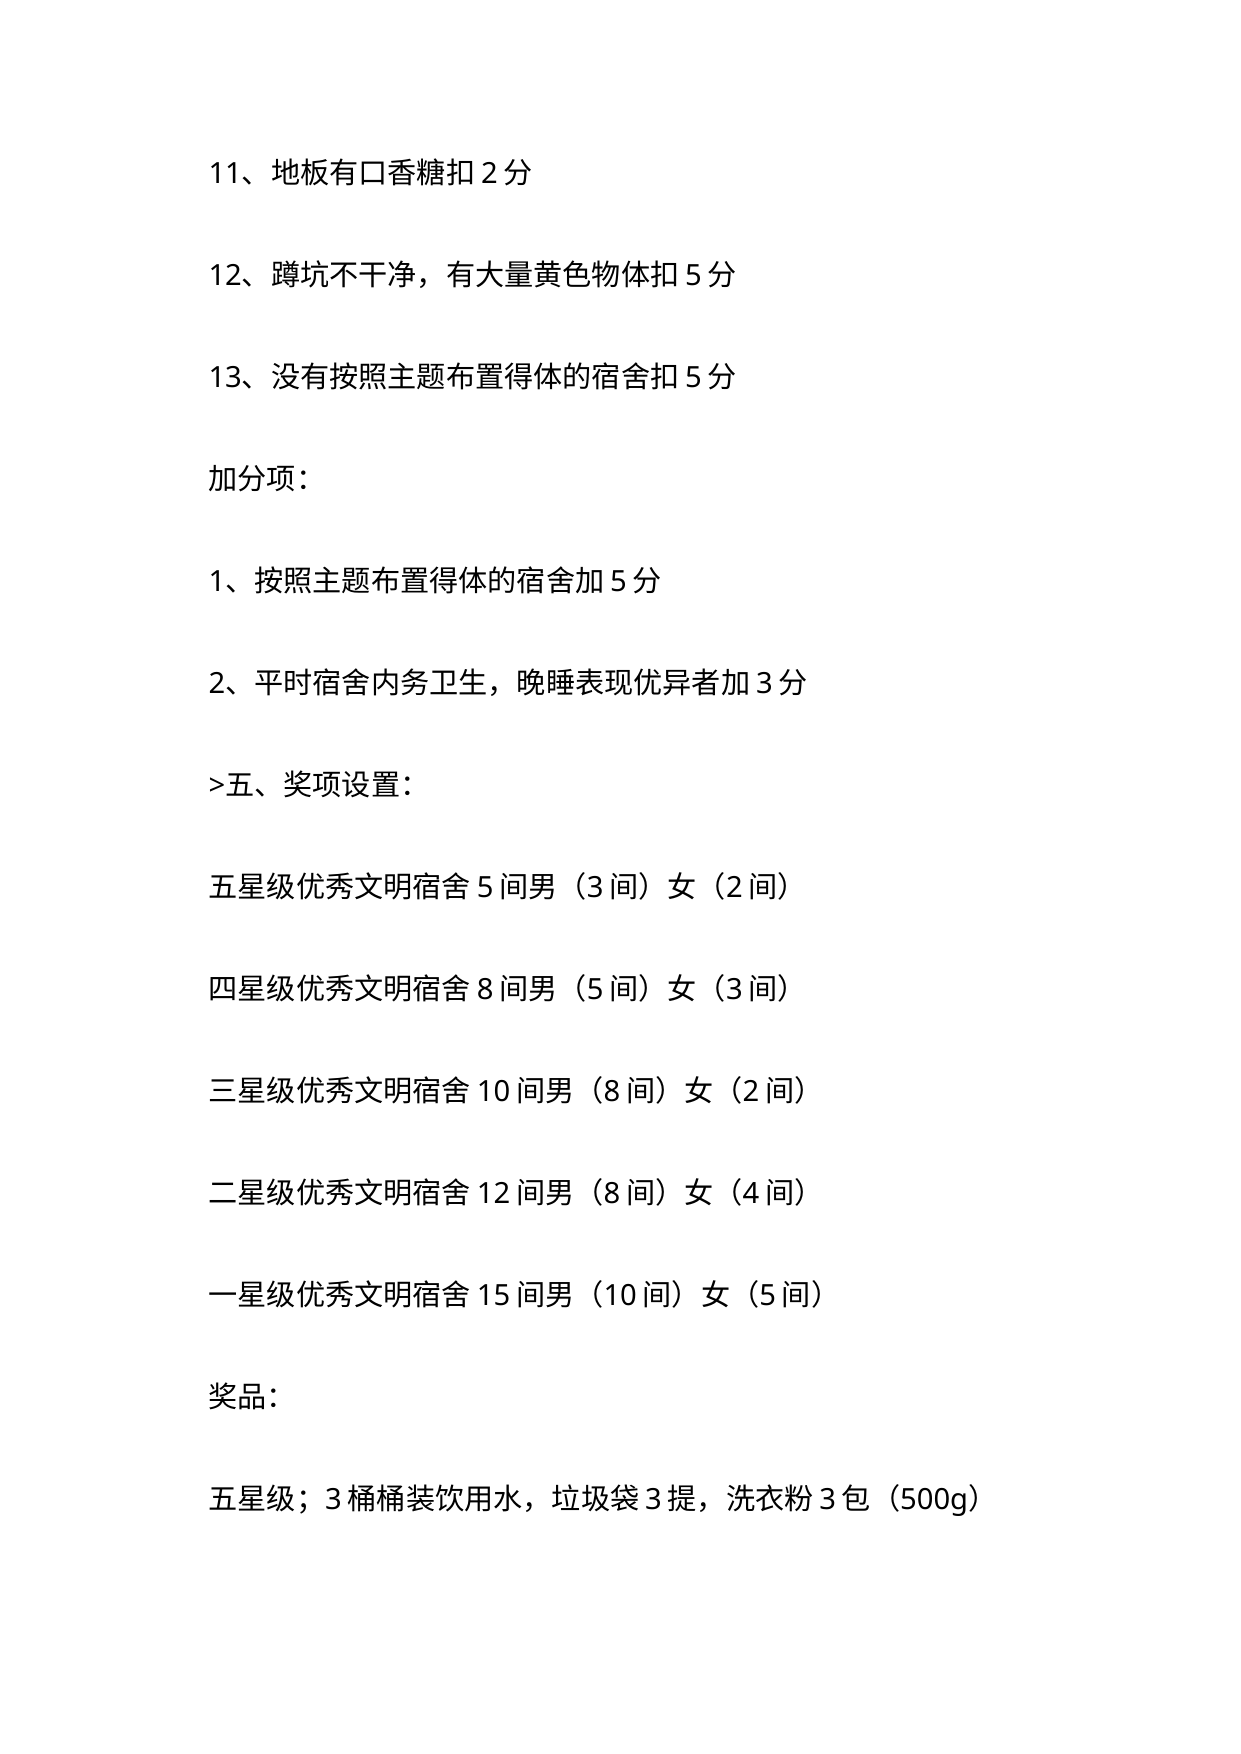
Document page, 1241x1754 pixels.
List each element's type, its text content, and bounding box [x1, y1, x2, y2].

text 奖品： [150, 1373, 1090, 1416]
text >五、奖项设置： [150, 762, 1090, 804]
text 二星级优秀文明宿舍12间男（8间）女（4间） [150, 1169, 1090, 1212]
text 11、地板有口香糖扣2分 [150, 150, 1090, 192]
text 2、平时宿舍内务卫生，晚睡表现优异者加3分 [150, 660, 1090, 702]
text 四星级优秀文明宿舍8间男（5间）女（3间） [150, 966, 1090, 1008]
text 一星级优秀文明宿舍15间男（10间）女（5间） [150, 1272, 1090, 1314]
text 12、蹲坑不干净，有大量黄色物体扣5分 [150, 252, 1090, 294]
text 五星级优秀文明宿舍5间男（3间）女（2间） [150, 864, 1090, 906]
text 13、没有按照主题布置得体的宿舍扣5分 [150, 354, 1090, 396]
text 三星级优秀文明宿舍10间男（8间）女（2间） [150, 1068, 1090, 1110]
text 五星级；3桶桶装饮用水，垃圾袋3提，洗衣粉3包（500g） [150, 1475, 1090, 1518]
text 1、按照主题布置得体的宿舍加5分 [150, 558, 1090, 600]
text 加分项： [150, 456, 1090, 498]
